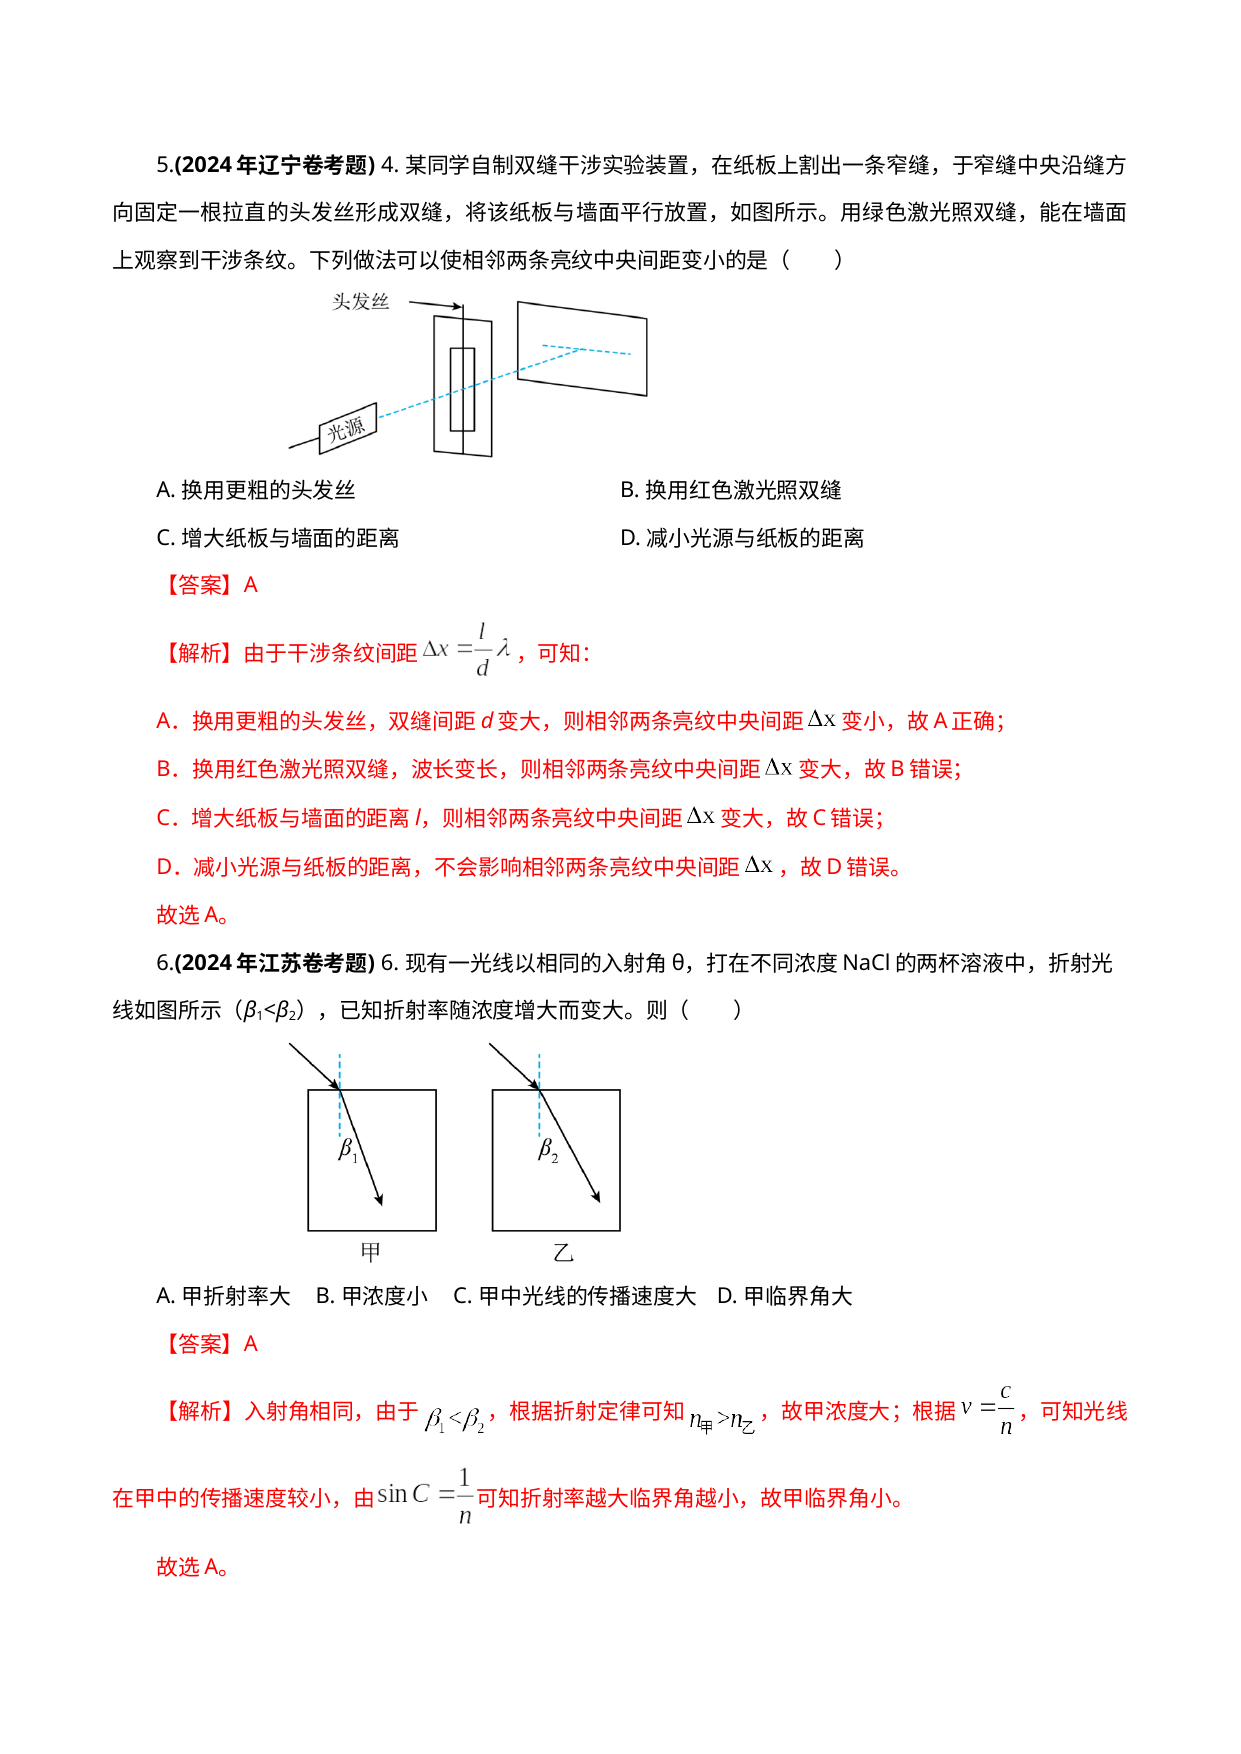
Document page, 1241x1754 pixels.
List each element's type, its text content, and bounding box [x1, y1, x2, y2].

text D．减小光源与纸板的距离，不会影响相邻两条亮纹中央间距，故D错误。 [112, 849, 1128, 882]
text 6.(2024年江苏卷考题) 6. 现有一光线以相同的入射角θ，打在不同浓度NaCl的两杯溶液中，折射光线如图所示（β1<β2），已知折射率随浓度增大而变大。则（ ） [112, 946, 1128, 1025]
text A. 甲折射率大 B. 甲浓度小 C. 甲中光线的传播速度大 D. 甲临界角大 [112, 1279, 1128, 1311]
picture [286, 1040, 623, 1265]
text 5.(2024年辽宁卷考题) 4. 某同学自制双缝干涉实验装置，在纸板上割出一条窄缝，于窄缝中央沿缝方向固定一根拉直的头发丝形成双缝，将该纸板与墙面平行放置，如图所示。用绿色激光照双缝，能在墙面上观察到干涉条纹。下列做法可以使相邻两条亮纹中央间距变小的是（ ） [112, 148, 1128, 274]
text A．换用更粗的头发丝，双缝间距d变大，则相邻两条亮纹中央间距变小，故A正确； [112, 703, 1128, 736]
text 【解析】入射角相同，由于，根据折射定律可知，故甲浓度大；根据，可知光线在甲中的传播速度较小，由可知折射率越大临界角越小，故甲临界角小。 [112, 1374, 1128, 1534]
text B．换用红色激光照双缝，波长变长，则相邻两条亮纹中央间距变大，故B错误； [112, 752, 1128, 785]
text 【答案】A [112, 568, 1128, 600]
text 【答案】A [112, 1327, 1128, 1358]
text C. 增大纸板与墙面的距离 D. 减小光源与纸板的距离 [112, 521, 1128, 553]
text 【解析】由于干涉条纹间距，可知： [112, 616, 1128, 687]
text 故选A。 [112, 1550, 1128, 1582]
text A. 换用更粗的头发丝 B. 换用红色激光照双缝 [112, 473, 1128, 505]
picture [286, 290, 649, 459]
text 故选A。 [112, 898, 1128, 930]
text C．增大纸板与墙面的距离l，则相邻两条亮纹中央间距变大，故C错误； [112, 801, 1128, 833]
